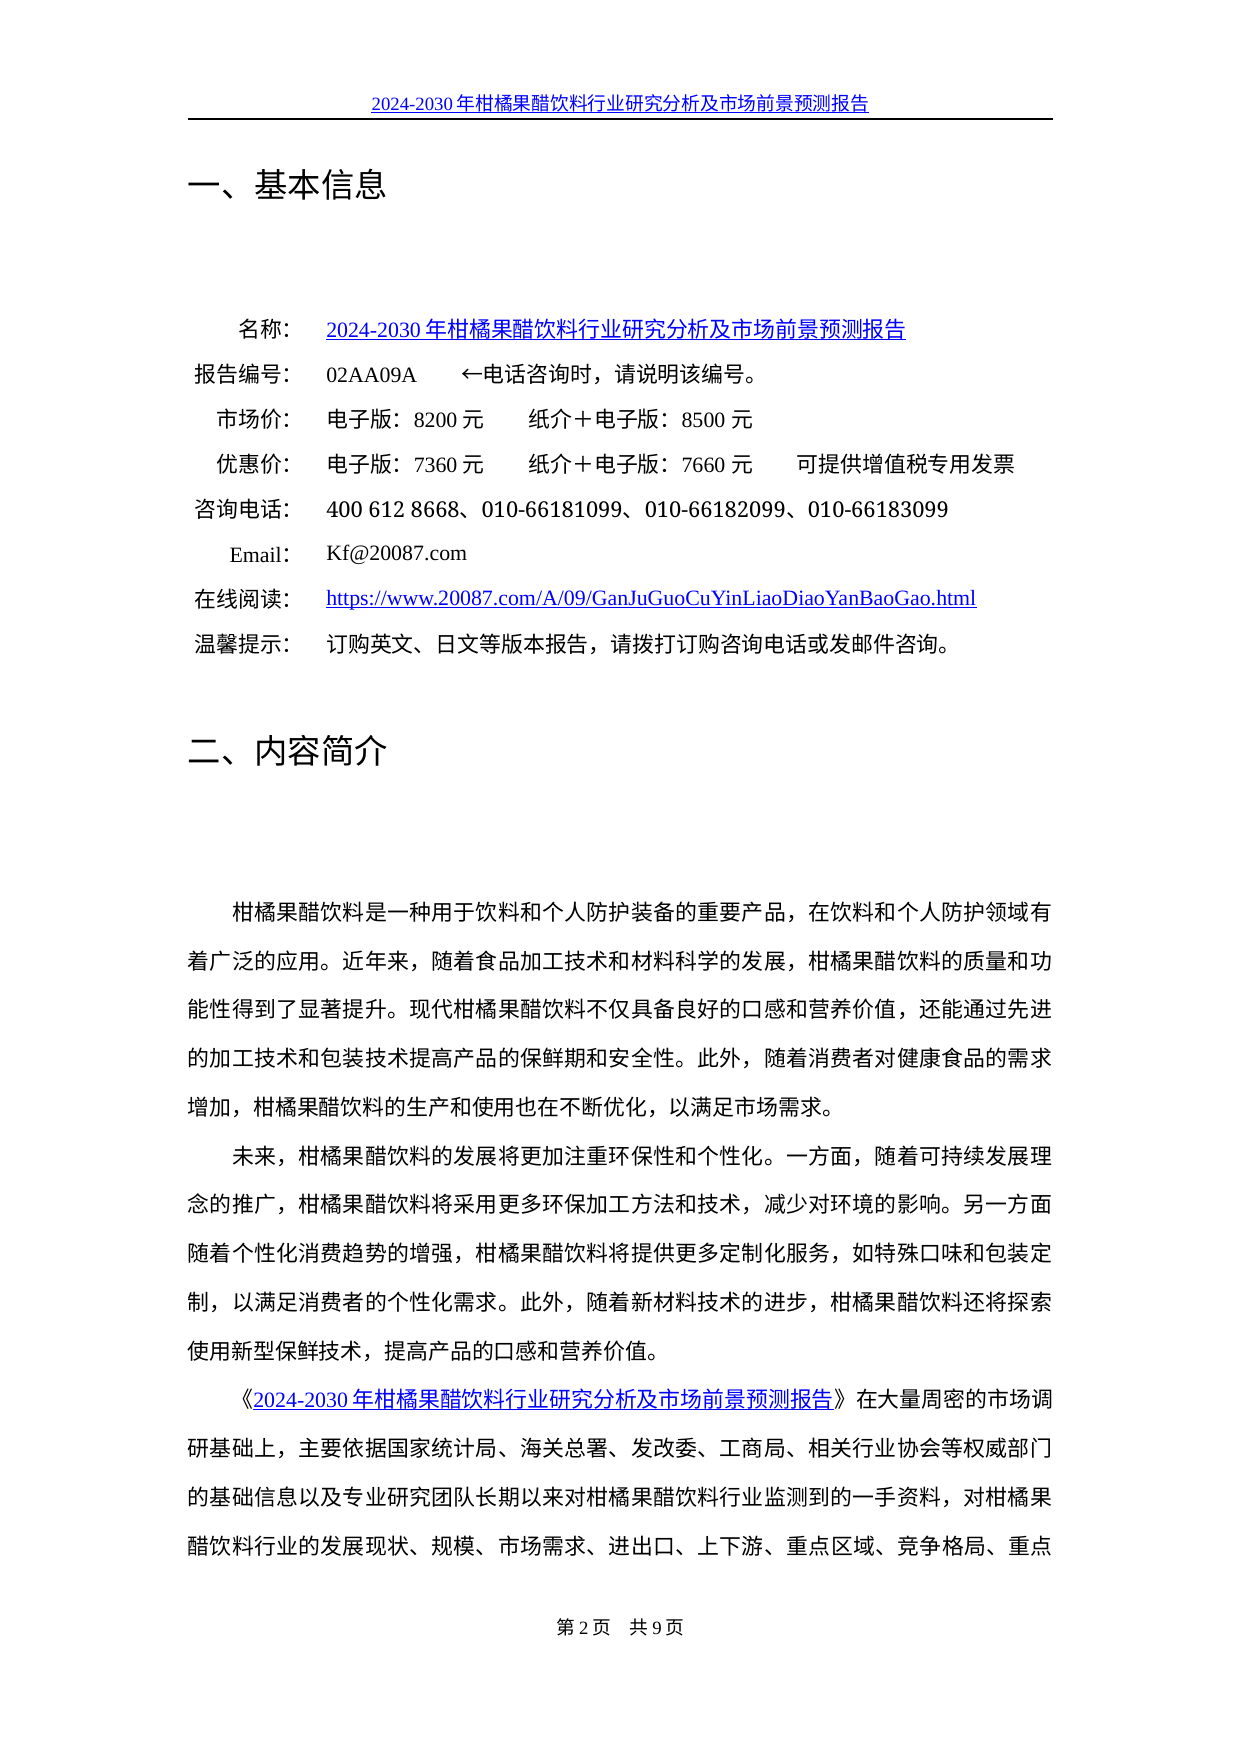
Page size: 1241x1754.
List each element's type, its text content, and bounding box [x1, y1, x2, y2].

title 二、内容简介 [187, 717, 1053, 782]
table_header 名称： [167, 312, 315, 357]
table_cell 温馨提示： [167, 627, 315, 672]
table_cell 400 612 8668、010-66181099、010-66182099、010-66183099 [315, 492, 1073, 537]
table_cell 在线阅读： [167, 582, 315, 627]
table_header 2024-2030年柑橘果醋饮料行业研究分析及市场前景预测报告 [315, 312, 1073, 357]
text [187, 894, 1053, 1561]
table_cell 优惠价： [167, 447, 315, 492]
table_cell Kf@20087.com [315, 537, 1073, 582]
table_cell 02AA09A ←电话咨询时，请说明该编号。 [315, 357, 1073, 402]
table_cell 电子版：8200 元 纸介＋电子版：8500 元 [315, 402, 1073, 447]
table_cell 咨询电话： [167, 492, 315, 537]
table_cell Email： [167, 537, 315, 582]
table_cell 订购英文、日文等版本报告，请拨打订购咨询电话或发邮件咨询。 [315, 627, 1073, 672]
title 一、基本信息 [187, 150, 1053, 215]
table_cell [315, 582, 1073, 627]
table_cell 市场价： [167, 402, 315, 447]
table_cell 报告编号： [167, 357, 315, 402]
table_cell 电子版：7360 元 纸介＋电子版：7660 元 可提供增值税专用发票 [315, 447, 1073, 492]
